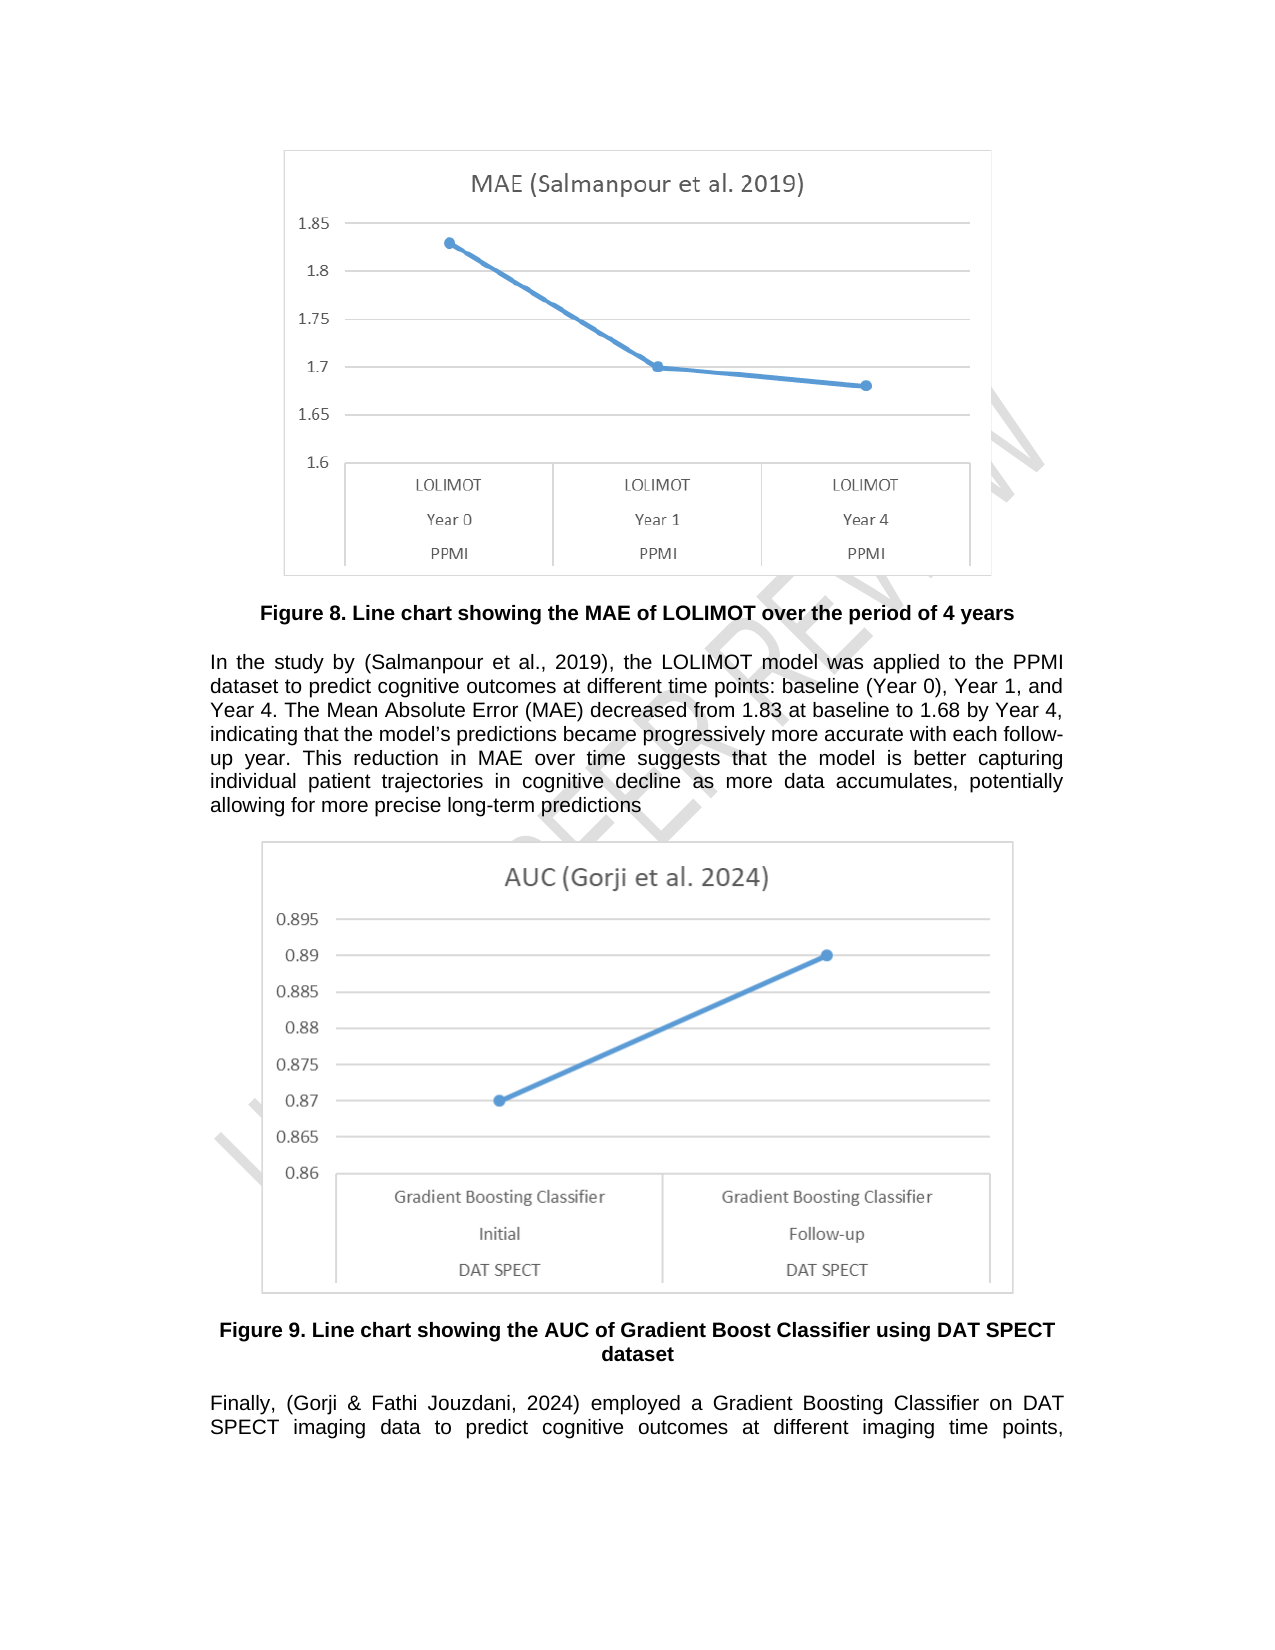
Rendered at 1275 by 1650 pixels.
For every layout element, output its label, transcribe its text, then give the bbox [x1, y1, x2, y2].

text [210, 1391, 1065, 1439]
text Figure 9. Line chart showing the AUC of Gradient Boost Classifier using DAT SPECT dataset [210, 1318, 1065, 1366]
text Figure 8. Line chart showing the MAE of LOLIMOT over the period of 4 years [210, 601, 1065, 624]
text In the study by (Salmanpour et al., 2019), the LOLIMOT model was applied to the PPMI dataset to predict cognitive outcomes at different time points: baseline (Year 0), Year 1, and Year 4. The Mean Absolute Error (MAE) decreased from 1.83 at baseline to 1.68 by Year 4, indicating that the model’s predictions became progressively more accurate with each follow-up year. This reduction in MAE over time suggests that the model is better capturing individual patient trajectories in cognitive decline as more data accumulates, potentially allowing for more precise long-term predictions [210, 649, 1065, 817]
picture [261, 841, 1014, 1294]
picture [283, 150, 992, 576]
